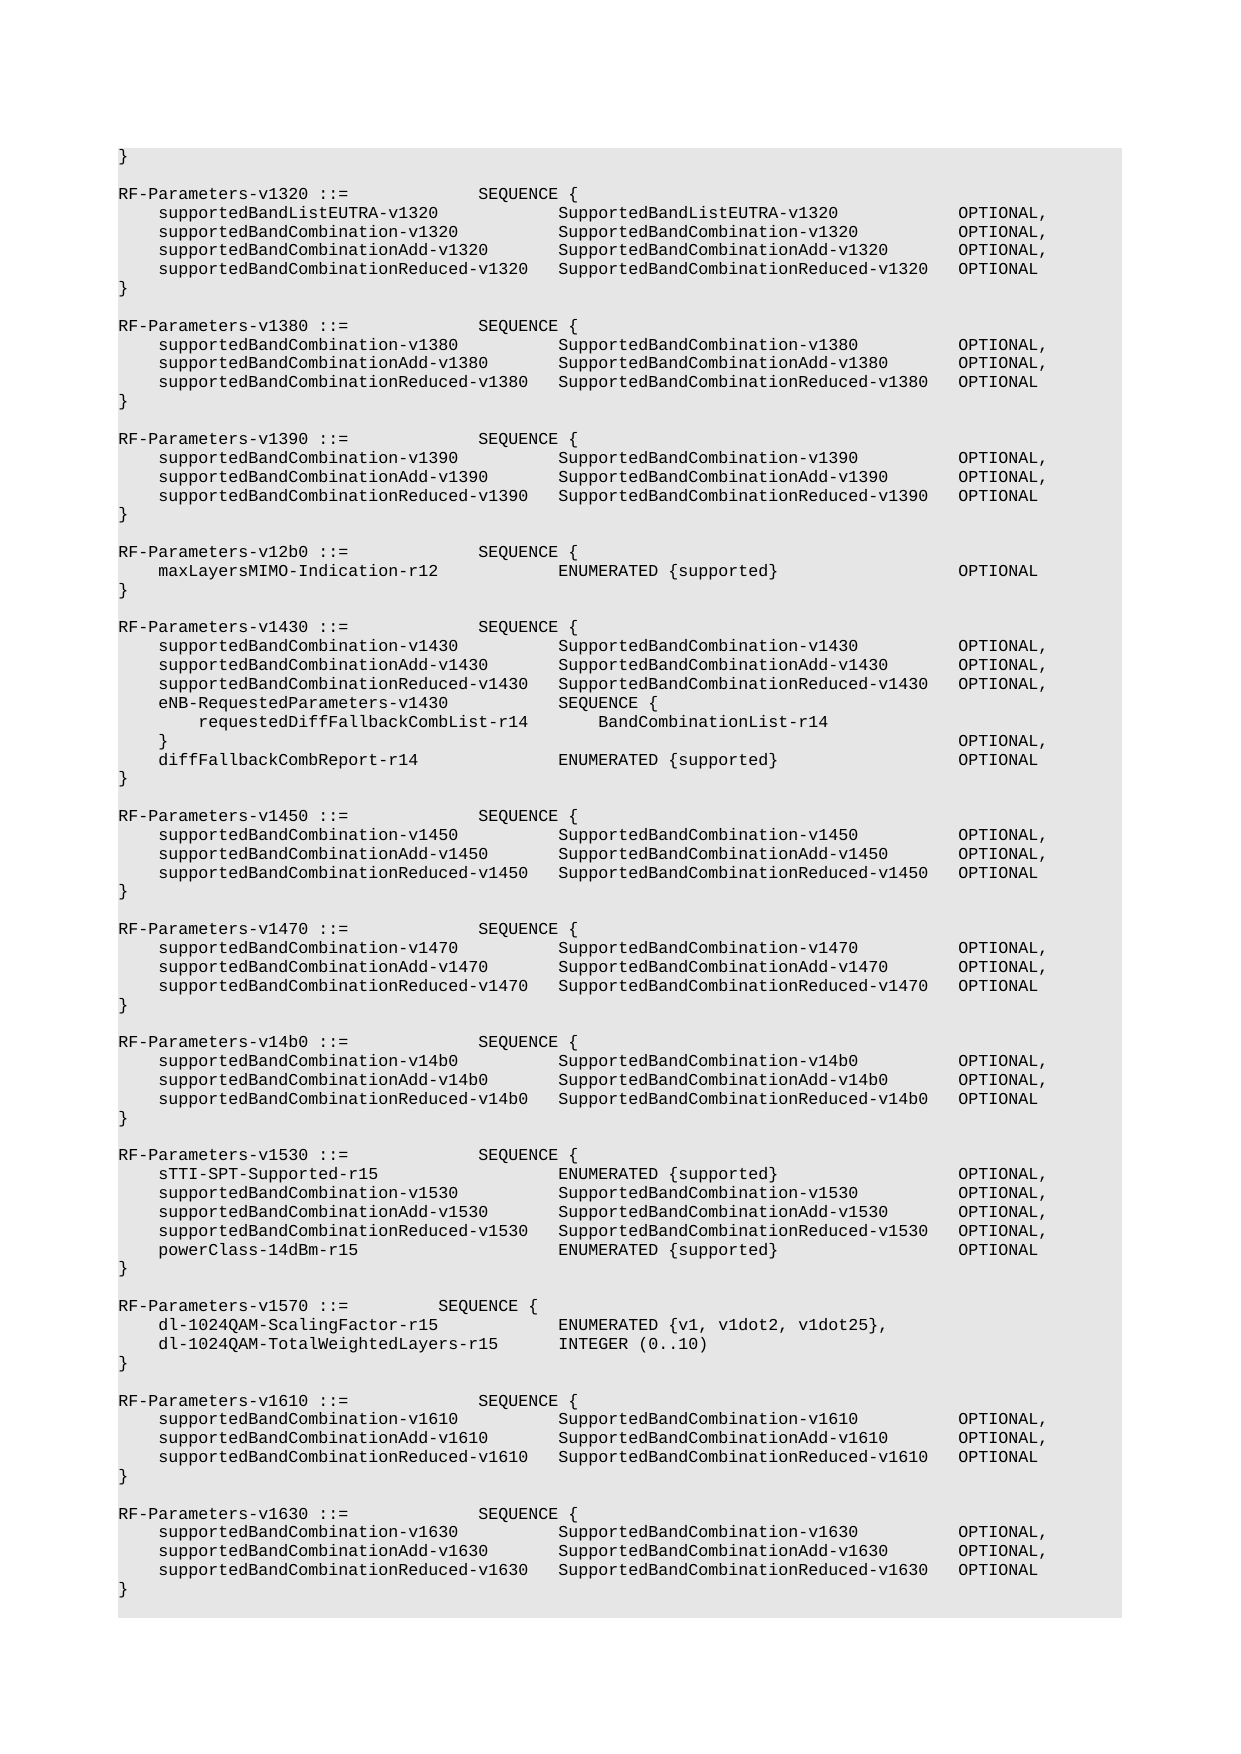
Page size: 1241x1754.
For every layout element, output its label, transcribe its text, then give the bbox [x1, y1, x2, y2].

text supportedBandCombination-v1390 SupportedBandCombination-v1390 OPTIONAL, [118, 449, 1122, 468]
text supportedBandCombinationAdd-v1530 SupportedBandCombinationAdd-v1530 OPTIONAL, [118, 1203, 1122, 1222]
text RF-Parameters-v14b0 ::= SEQUENCE { [118, 1034, 1122, 1053]
text supportedBandCombinationReduced-v1450 SupportedBandCombinationReduced-v1450 OPTIONAL [118, 864, 1122, 883]
text supportedBandCombination-v1530 SupportedBandCombination-v1530 OPTIONAL, [118, 1185, 1122, 1203]
text supportedBandCombinationReduced-v1430 SupportedBandCombinationReduced-v1430 OPTIONAL, [118, 676, 1122, 694]
text supportedBandCombinationReduced-v1470 SupportedBandCombinationReduced-v1470 OPTIONAL [118, 977, 1122, 996]
text } [118, 770, 1122, 789]
text RF-Parameters-v1530 ::= SEQUENCE { [118, 1147, 1122, 1166]
text supportedBandCombinationReduced-v1320 SupportedBandCombinationReduced-v1320 OPTIONAL [118, 261, 1122, 280]
text RF-Parameters-v1610 ::= SEQUENCE { [118, 1392, 1122, 1411]
text requestedDiffFallbackCombList-r14 BandCombinationList-r14 [118, 713, 1122, 732]
text eNB-RequestedParameters-v1430 SEQUENCE { [118, 694, 1122, 713]
text supportedBandCombinationReduced-v1630 SupportedBandCombinationReduced-v1630 OPTIONAL [118, 1562, 1122, 1581]
text supportedBandCombinationAdd-v1380 SupportedBandCombinationAdd-v1380 OPTIONAL, [118, 355, 1122, 374]
text supportedBandCombinationReduced-v1380 SupportedBandCombinationReduced-v1380 OPTIONAL [118, 374, 1122, 393]
text } [118, 280, 1122, 298]
text } [118, 581, 1122, 600]
text RF-Parameters-v1430 ::= SEQUENCE { [118, 619, 1122, 638]
text } [118, 996, 1122, 1015]
text supportedBandCombinationReduced-v1530 SupportedBandCombinationReduced-v1530 OPTIONAL, [118, 1222, 1122, 1241]
text supportedBandListEUTRA-v1320 SupportedBandListEUTRA-v1320 OPTIONAL, [118, 204, 1122, 223]
text supportedBandCombinationAdd-v1630 SupportedBandCombinationAdd-v1630 OPTIONAL, [118, 1543, 1122, 1562]
text supportedBandCombinationAdd-v1390 SupportedBandCombinationAdd-v1390 OPTIONAL, [118, 468, 1122, 487]
text supportedBandCombinationAdd-v1430 SupportedBandCombinationAdd-v1430 OPTIONAL, [118, 657, 1122, 676]
text } [118, 506, 1122, 525]
text RF-Parameters-v1320 ::= SEQUENCE { [118, 185, 1122, 204]
text } [118, 1581, 1122, 1599]
text RF-Parameters-v1470 ::= SEQUENCE { [118, 921, 1122, 939]
text RF-Parameters-v12b0 ::= SEQUENCE { [118, 544, 1122, 562]
text diffFallbackCombReport-r14 ENUMERATED {supported} OPTIONAL [118, 751, 1122, 770]
text } OPTIONAL, [118, 732, 1122, 751]
text supportedBandCombinationAdd-v1470 SupportedBandCombinationAdd-v1470 OPTIONAL, [118, 958, 1122, 977]
text } [118, 1109, 1122, 1128]
text supportedBandCombinationReduced-v14b0 SupportedBandCombinationReduced-v14b0 OPTIONAL [118, 1090, 1122, 1109]
text } [118, 148, 1122, 167]
text RF-Parameters-v1390 ::= SEQUENCE { [118, 431, 1122, 449]
text supportedBandCombination-v1380 SupportedBandCombination-v1380 OPTIONAL, [118, 336, 1122, 355]
text supportedBandCombination-v1630 SupportedBandCombination-v1630 OPTIONAL, [118, 1524, 1122, 1543]
text } [118, 393, 1122, 412]
text supportedBandCombinationAdd-v1450 SupportedBandCombinationAdd-v1450 OPTIONAL, [118, 845, 1122, 864]
text supportedBandCombinationReduced-v1390 SupportedBandCombinationReduced-v1390 OPTIONAL [118, 487, 1122, 506]
text powerClass-14dBm-r15 ENUMERATED {supported} OPTIONAL [118, 1241, 1122, 1260]
text RF-Parameters-v1450 ::= SEQUENCE { [118, 808, 1122, 826]
text } [118, 883, 1122, 902]
text supportedBandCombinationAdd-v14b0 SupportedBandCombinationAdd-v14b0 OPTIONAL, [118, 1072, 1122, 1090]
text supportedBandCombination-v1470 SupportedBandCombination-v1470 OPTIONAL, [118, 939, 1122, 958]
text RF-Parameters-v1570 ::= SEQUENCE { [118, 1298, 1122, 1317]
text dl-1024QAM-TotalWeightedLayers-r15 INTEGER (0..10) [118, 1336, 1122, 1354]
text RF-Parameters-v1630 ::= SEQUENCE { [118, 1505, 1122, 1524]
text RF-Parameters-v1380 ::= SEQUENCE { [118, 317, 1122, 336]
text } [118, 1354, 1122, 1373]
text supportedBandCombinationAdd-v1610 SupportedBandCombinationAdd-v1610 OPTIONAL, [118, 1430, 1122, 1449]
text supportedBandCombination-v1450 SupportedBandCombination-v1450 OPTIONAL, [118, 826, 1122, 845]
text supportedBandCombinationAdd-v1320 SupportedBandCombinationAdd-v1320 OPTIONAL, [118, 242, 1122, 261]
text supportedBandCombination-v14b0 SupportedBandCombination-v14b0 OPTIONAL, [118, 1053, 1122, 1072]
text sTTI-SPT-Supported-r15 ENUMERATED {supported} OPTIONAL, [118, 1166, 1122, 1185]
text supportedBandCombination-v1610 SupportedBandCombination-v1610 OPTIONAL, [118, 1411, 1122, 1430]
text supportedBandCombination-v1320 SupportedBandCombination-v1320 OPTIONAL, [118, 223, 1122, 242]
text supportedBandCombinationReduced-v1610 SupportedBandCombinationReduced-v1610 OPTIONAL [118, 1449, 1122, 1467]
text } [118, 1467, 1122, 1486]
text dl-1024QAM-ScalingFactor-r15 ENUMERATED {v1, v1dot2, v1dot25}, [118, 1317, 1122, 1336]
text } [118, 1260, 1122, 1279]
text supportedBandCombination-v1430 SupportedBandCombination-v1430 OPTIONAL, [118, 638, 1122, 657]
text maxLayersMIMO-Indication-r12 ENUMERATED {supported} OPTIONAL [118, 562, 1122, 581]
